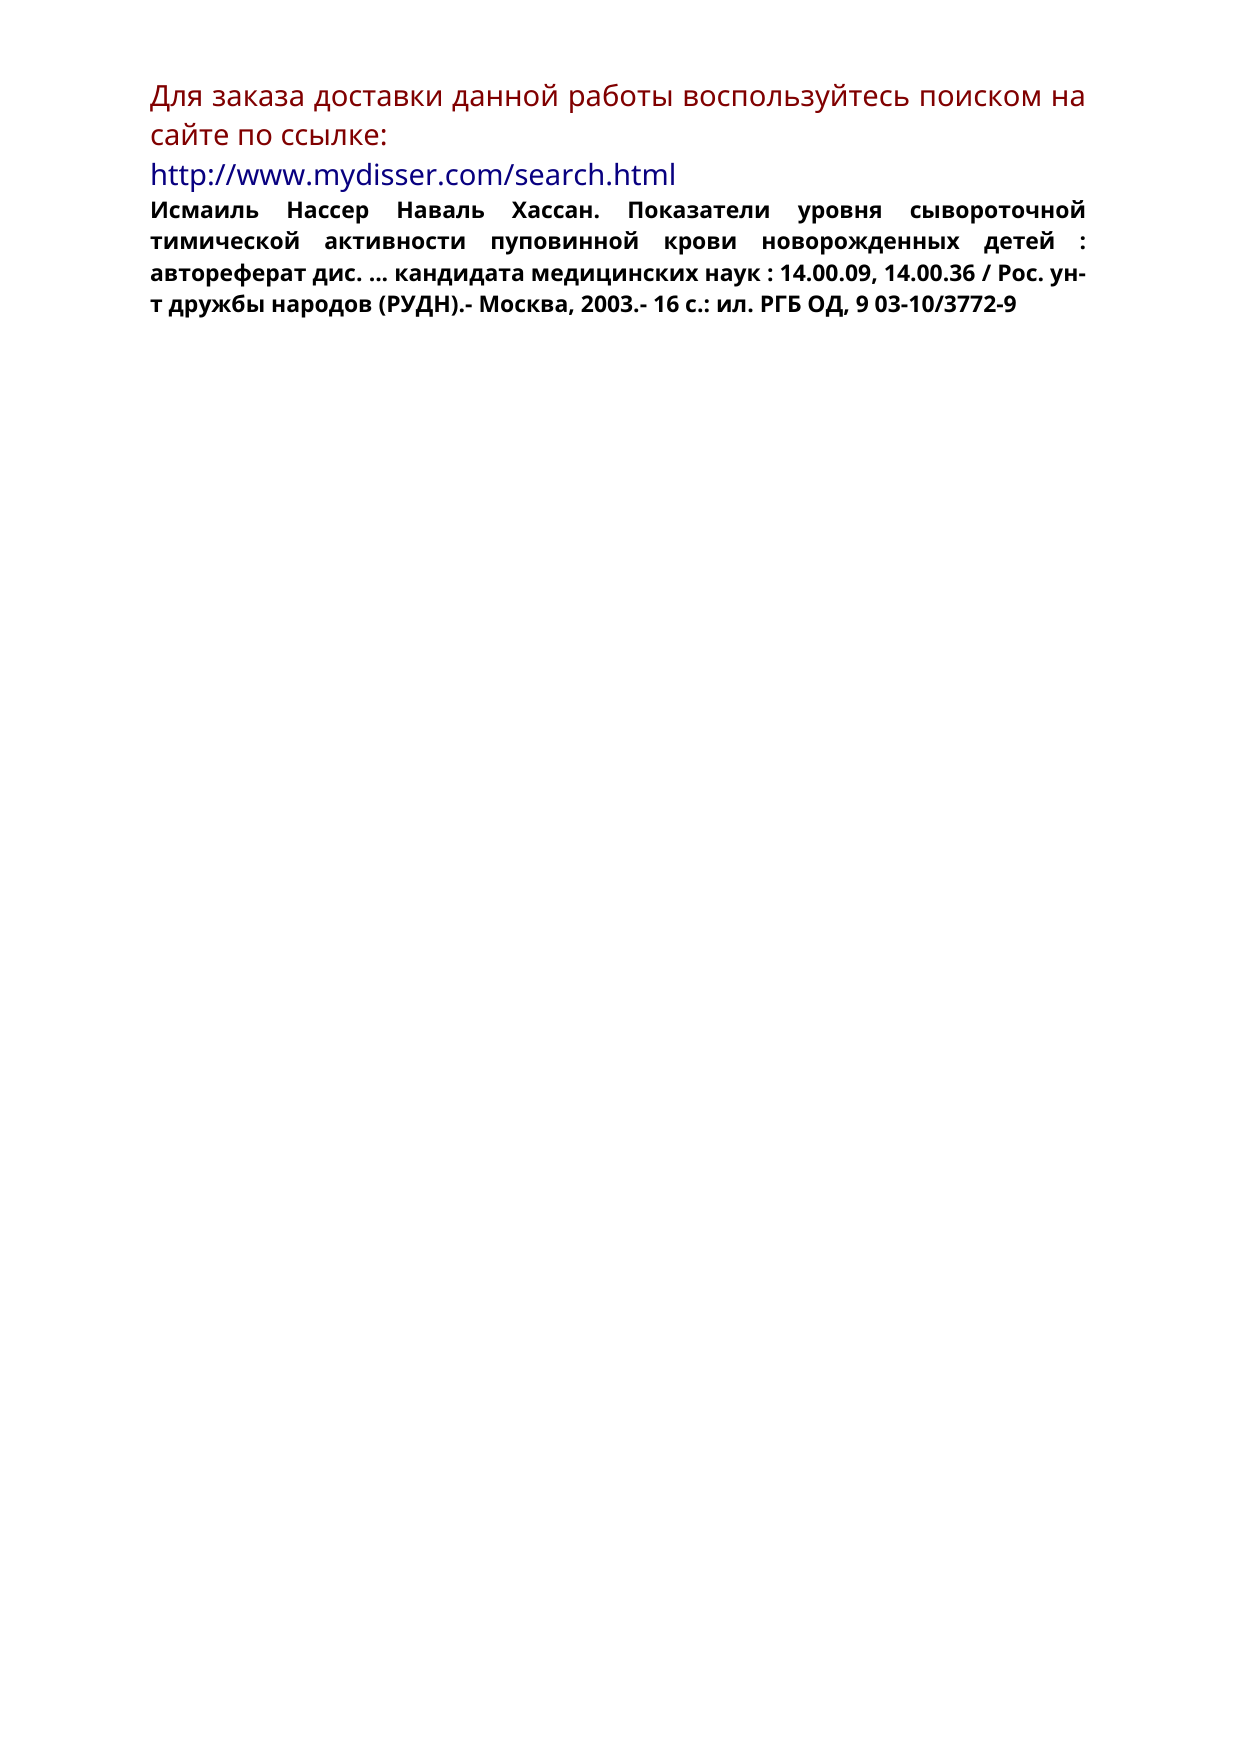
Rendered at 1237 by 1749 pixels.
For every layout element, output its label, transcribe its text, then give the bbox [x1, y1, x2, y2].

text Исмаиль Нассер Наваль Хассан. Показатели уровня сывороточной тимической активности пуповинной крови новорожденных детей : автореферат дис. ... кандидата медицинских наук : 14.00.09, 14.00.36 / Рос. ун-т дружбы народов (РУДН).- Москва, 2003.- 16 с.: ил. РГБ ОД, 9 03-10/3772-9 [150, 194, 1086, 319]
